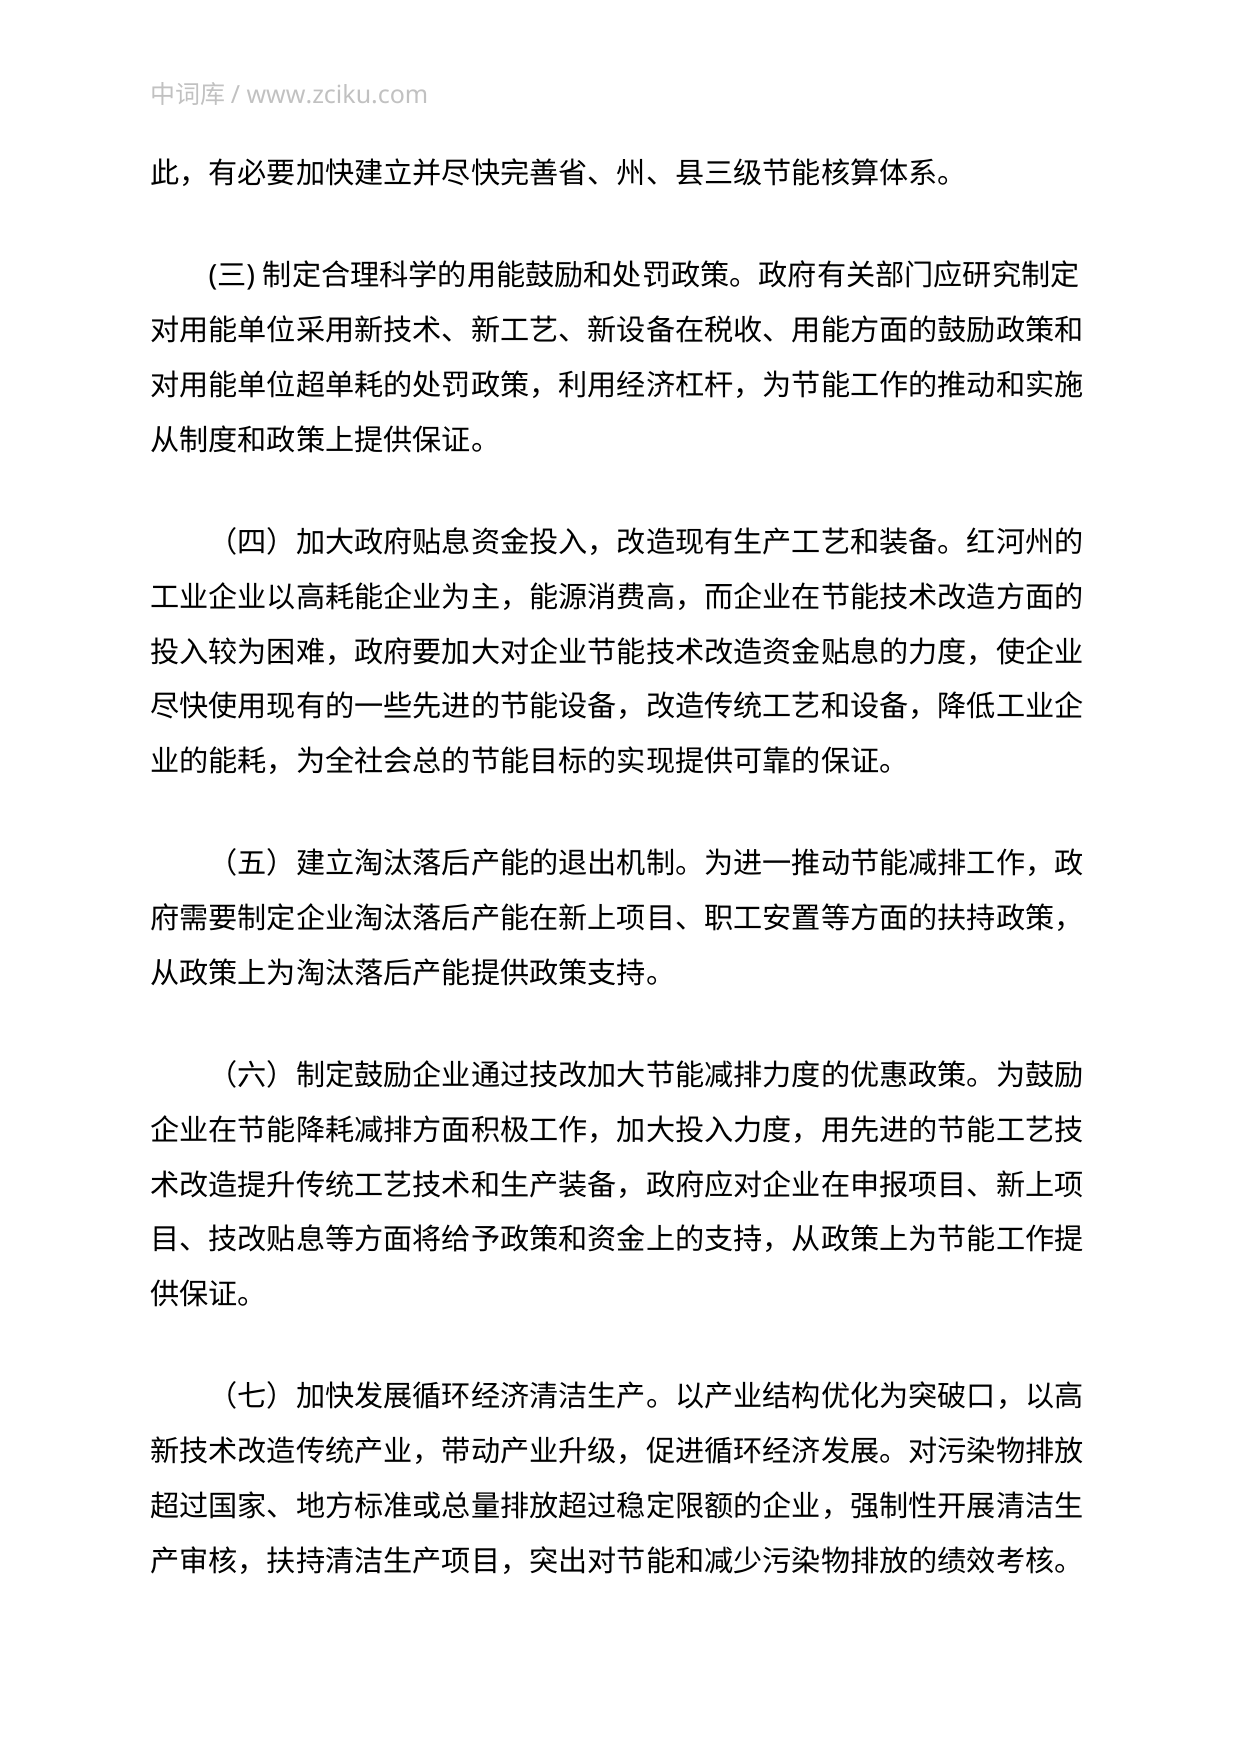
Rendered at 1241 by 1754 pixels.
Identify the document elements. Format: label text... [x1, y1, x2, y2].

text (三) 制定合理科学的用能鼓励和处罚政策。政府有关部门应研究制定对用能单位采用新技术、新工艺、新设备在税收、用能方面的鼓励政策和对用能单位超单耗的处罚政策，利用经济杠杆，为节能工作的推动和实施从制度和政策上提供保证。 [150, 252, 1090, 459]
text （四）加大政府贴息资金投入，改造现有生产工艺和装备。红河州的工业企业以高耗能企业为主，能源消费高，而企业在节能技术改造方面的投入较为困难，政府要加大对企业节能技术改造资金贴息的力度，使企业尽快使用现有的一些先进的节能设备，改造传统工艺和设备，降低工业企业的能耗，为全社会总的节能目标的实现提供可靠的保证。 [150, 518, 1090, 780]
text （六）制定鼓励企业通过技改加大节能减排力度的优惠政策。为鼓励企业在节能降耗减排方面积极工作，加大投入力度，用先进的节能工艺技术改造提升传统工艺技术和生产装备，政府应对企业在申报项目、新上项目、技改贴息等方面将给予政策和资金上的支持，从政策上为节能工作提供保证。 [150, 1051, 1090, 1313]
text （五）建立淘汰落后产能的退出机制。为进一推动节能减排工作，政府需要制定企业淘汰落后产能在新上项目、职工安置等方面的扶持政策，从政策上为淘汰落后产能提供政策支持。 [150, 840, 1090, 992]
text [150, 150, 1090, 192]
text （七）加快发展循环经济清洁生产。以产业结构优化为突破口，以高新技术改造传统产业，带动产业升级，促进循环经济发展。对污染物排放超过国家、地方标准或总量排放超过稳定限额的企业，强制性开展清洁生产审核，扶持清洁生产项目，突出对节能和减少污染物排放的绩效考核。 [150, 1373, 1090, 1579]
